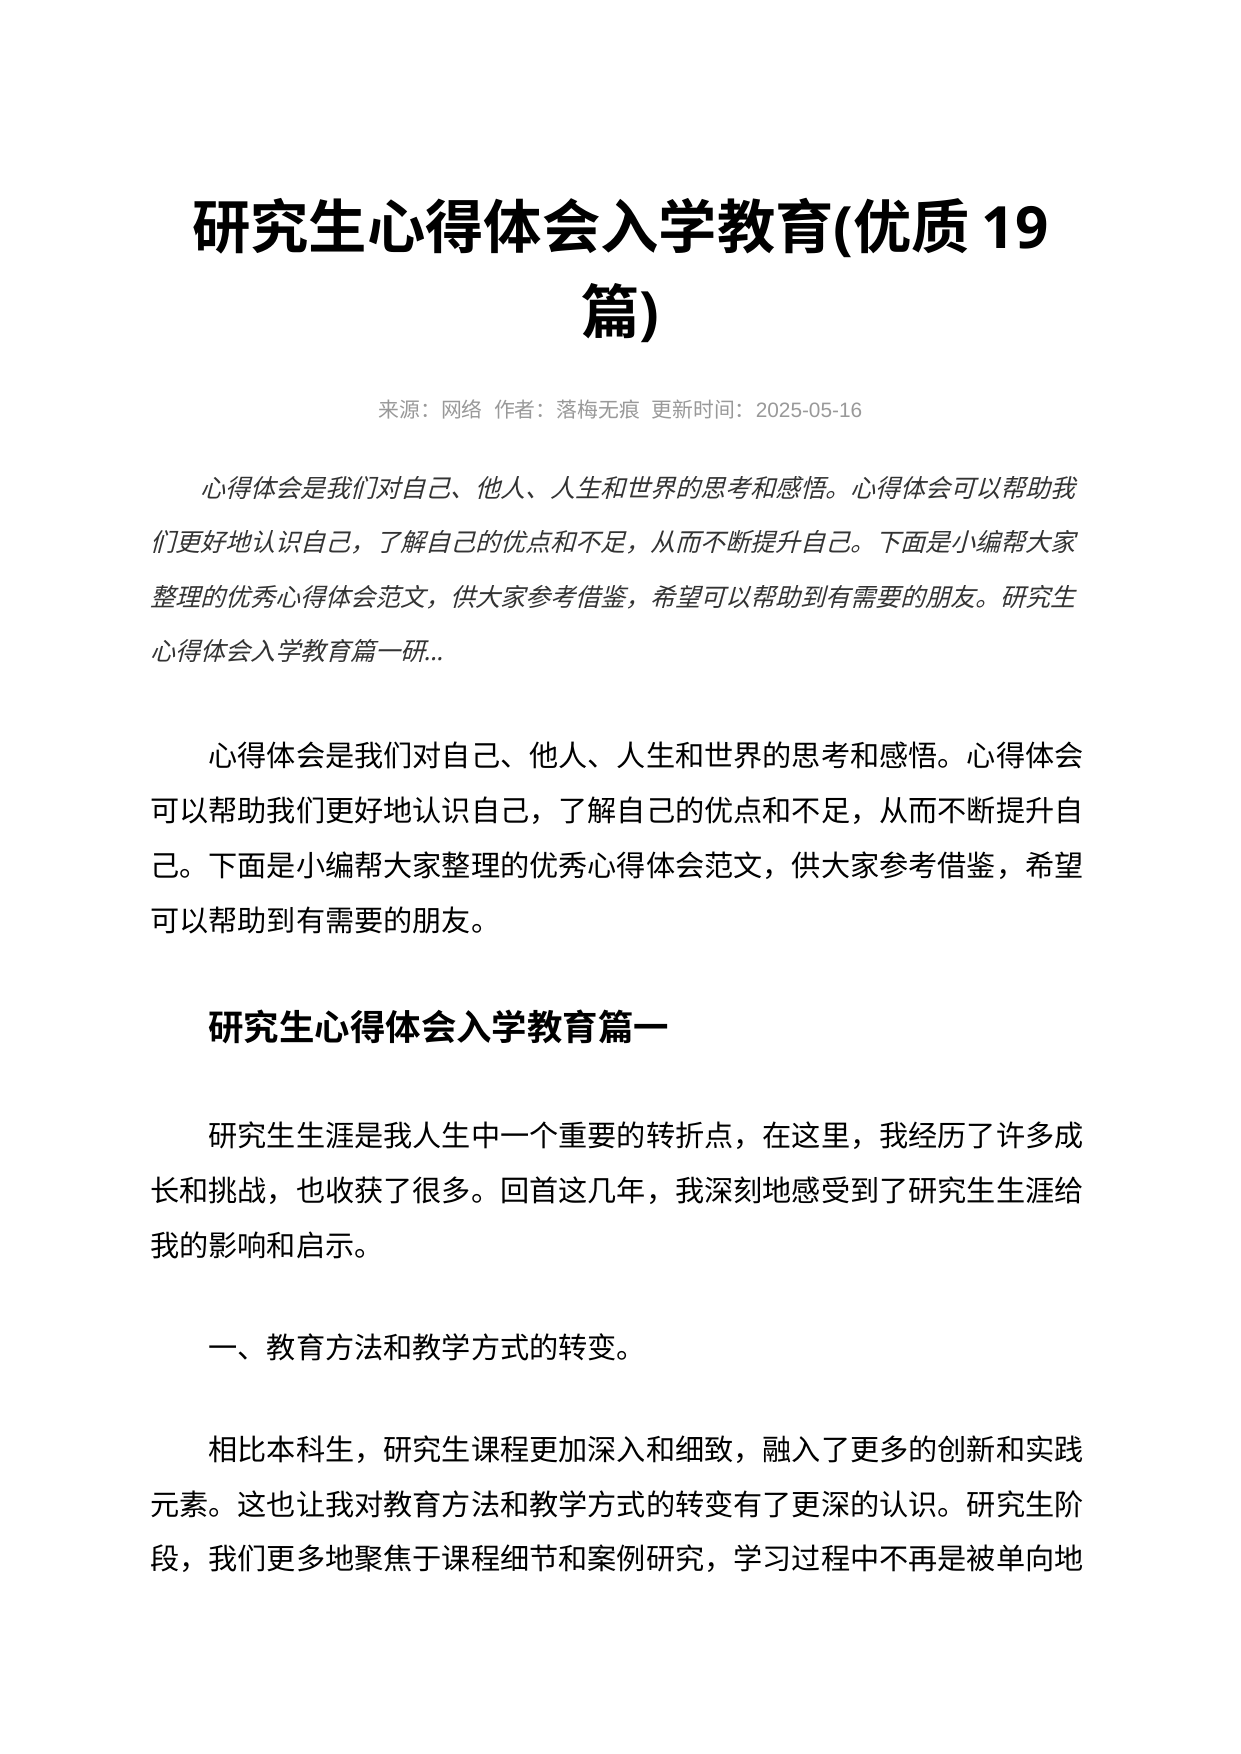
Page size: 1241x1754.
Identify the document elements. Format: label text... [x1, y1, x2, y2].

text 来源：网络 作者：落梅无痕 更新时间：2025-05-16 [150, 398, 1090, 422]
subtitle 研究生心得体会入学教育(优质19篇) [150, 181, 1090, 351]
text 研究生生涯是我人生中一个重要的转折点，在这里，我经历了许多成长和挑战，也收获了很多。回首这几年，我深刻地感受到了研究生生涯给我的影响和启示。 [150, 1113, 1090, 1265]
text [150, 1426, 1090, 1578]
text 一、教育方法和教学方式的转变。 [150, 1324, 1090, 1367]
text 心得体会是我们对自己、他人、人生和世界的思考和感悟。心得体会可以帮助我们更好地认识自己，了解自己的优点和不足，从而不断提升自己。下面是小编帮大家整理的优秀心得体会范文，供大家参考借鉴，希望可以帮助到有需要的朋友。研究生心得体会入学教育篇一研... [150, 468, 1090, 668]
text 研究生心得体会入学教育篇一 [150, 999, 1090, 1051]
text 心得体会是我们对自己、他人、人生和世界的思考和感悟。心得体会可以帮助我们更好地认识自己，了解自己的优点和不足，从而不断提升自己。下面是小编帮大家整理的优秀心得体会范文，供大家参考借鉴，希望可以帮助到有需要的朋友。 [150, 733, 1090, 940]
